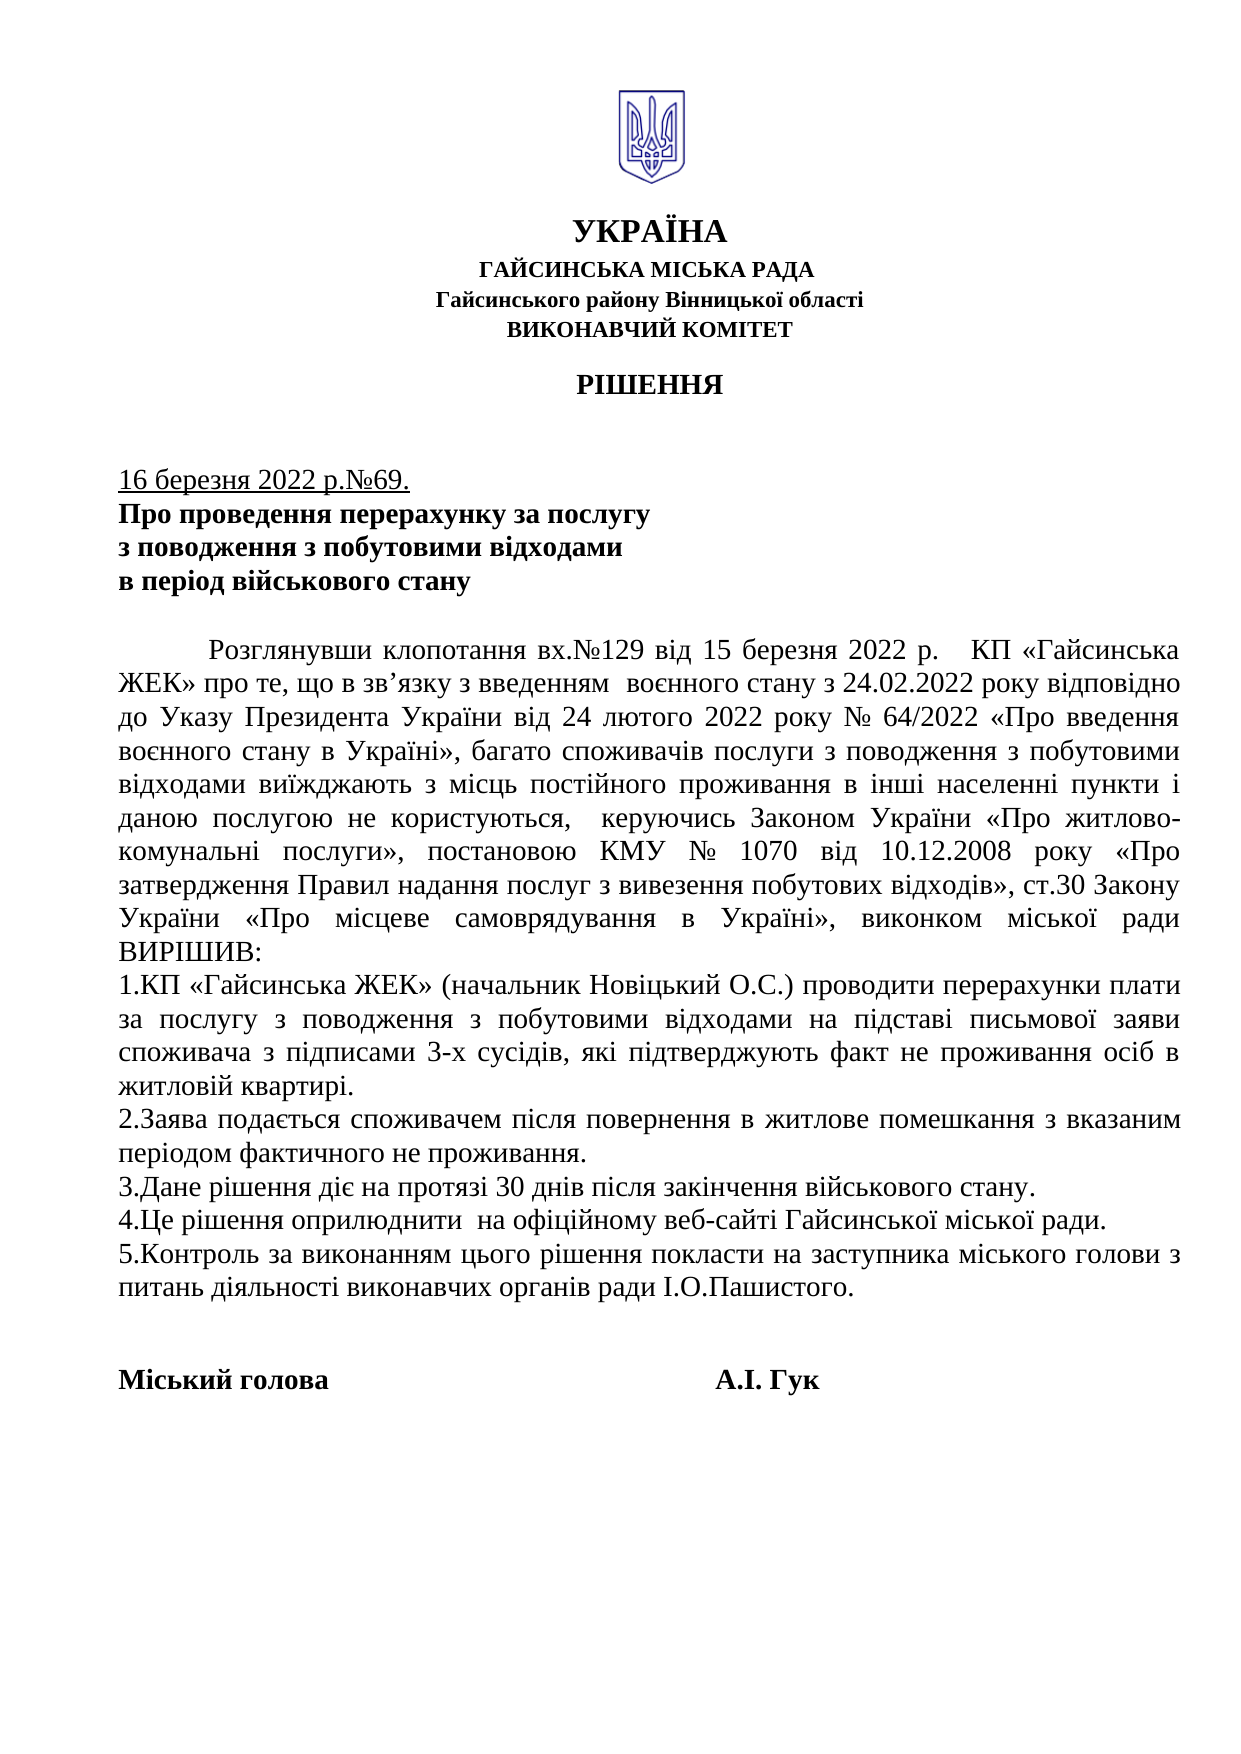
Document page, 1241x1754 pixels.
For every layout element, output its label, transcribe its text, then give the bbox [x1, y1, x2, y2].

text Розглянувши клопотання вх.№129 від 15 березня 2022 р. КП «Гайсинська ЖЕК» про те, що в зв’язку з введенням воєнного стану з 24.02.2022 року відповідно до Указу Президента України від 24 лютого 2022 року № 64/2022 «Про введення воєнного стану в Україні», багато споживачів послуги з поводження з побутовими відходами виїжджають з місць постійного проживання в інші населенні пункти і даною послугою не користуються, керуючись Законом України «Про житлово-комунальні послуги», постановою КМУ № 1070 від 10.12.2008 року «Про затвердження Правил надання послуг з вивезення побутових відходів», ст.30 Закону України «Про місцеве самоврядування в Україні», виконком міської ради ВИРІШИВ: [118, 632, 1181, 967]
text 4.Це рішення оприлюднити на офіційному веб-сайті Гайсинської міської ради. [118, 1202, 1181, 1236]
text РІШЕННЯ [118, 367, 1181, 401]
text Міський голова А.І. Гук [118, 1362, 1181, 1396]
text ВИКОНАВЧИЙ КОМІТЕТ [118, 316, 1181, 343]
text УКРАЇНА [118, 212, 1181, 250]
text ГАЙСИНСЬКА МІСЬКА РАДА Гайсинського району Вінницької області [118, 256, 1181, 312]
text в період військового стану [118, 563, 1181, 596]
text 1.КП «Гайсинська ЖЕК» (начальник Новіцький О.С.) проводити перерахунки плати за послугу з поводження з побутовими відходами на підставі письмової заяви споживача з підписами 3-х сусідів, які підтверджують факт не проживання осіб в житловій квартирі. [118, 967, 1181, 1102]
text з поводження з побутовими відходами [118, 529, 1181, 563]
text 3.Дане рішення діє на протязі 30 днів після закінчення військового стану. [118, 1169, 1181, 1202]
text 16 березня 2022 р.№69. [118, 462, 1181, 496]
text 2.Заява подається споживачем після повернення в житлове помешкання з вказаним періодом фактичного не проживання. [118, 1102, 1181, 1169]
text Про проведення перерахунку за послугу [118, 496, 1181, 529]
text 5.Контроль за виконанням цього рішення покласти на заступника міського голови з питань діяльності виконавчих органів ради І.О.Пашистого. [118, 1236, 1181, 1303]
